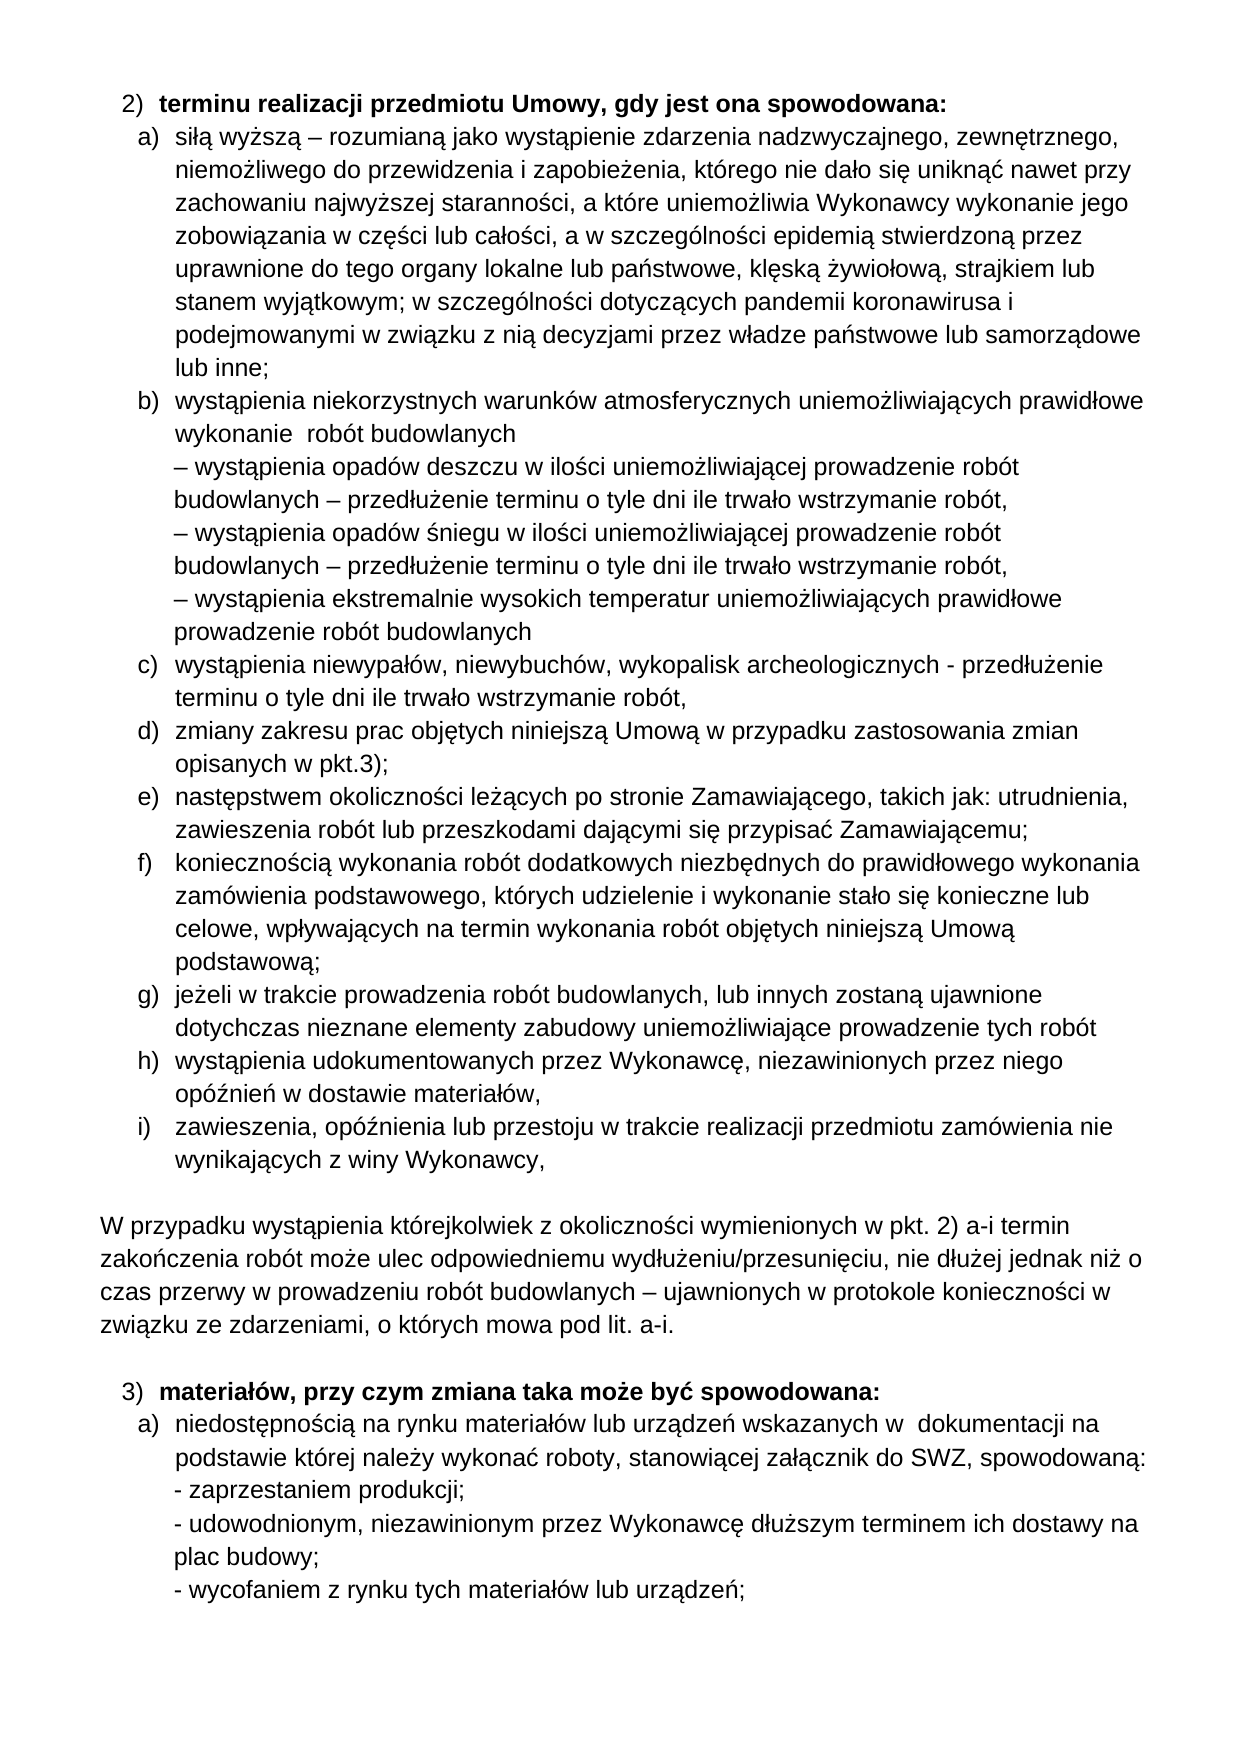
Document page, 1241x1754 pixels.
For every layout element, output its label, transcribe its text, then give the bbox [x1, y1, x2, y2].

list koniecznością wykonania robót dodatkowych niezbędnych do prawidłowego wykonania zamówienia podstawowego, których udzielenie i wykonanie stało się konieczne lub celowe, wpływających na termin wykonania robót objętych niniejszą Umową podstawową; [137, 848, 1150, 976]
list następstwem okoliczności leżących po stronie Zamawiającego, takich jak: utrudnienia, zawieszenia robót lub przeszkodami dającymi się przypisać Zamawiającemu; [137, 782, 1150, 844]
list siłą wyższą – rozumianą jako wystąpienie zdarzenia nadzwyczajnego, zewnętrznego, niemożliwego do przewidzenia i zapobieżenia, którego nie dało się uniknąć nawet przy zachowaniu najwyższej staranności, a które uniemożliwia Wykonawcy wykonanie jego zobowiązania w części lub całości, a w szczególności epidemią stwierdzoną przez uprawnione do tego organy lokalne lub państwowe, klęską żywiołową, strajkiem lub stanem wyjątkowym; w szczególności dotyczących pandemii koronawirusa i podejmowanymi w związku z nią decyzjami przez władze państwowe lub samorządowe lub inne; [137, 122, 1150, 382]
text - zaprzestaniem produkcji; [173, 1476, 1150, 1504]
list terminu realizacji przedmiotu Umowy, gdy jest ona spowodowana: [121, 89, 1150, 117]
text – wystąpienia opadów śniegu w ilości uniemożliwiającej prowadzenie robót budowlanych – przedłużenie terminu o tyle dni ile trwało wstrzymanie robót, [174, 518, 1150, 580]
list wystąpienia udokumentowanych przez Wykonawcę, niezawinionych przez niego opóźnień w dostawie materiałów, [137, 1046, 1150, 1108]
text - udowodnionym, niezawinionym przez Wykonawcę dłuższym terminem ich dostawy na plac budowy; [173, 1508, 1150, 1570]
list zmiany zakresu prac objętych niniejszą Umową w przypadku zastosowania zmian opisanych w pkt.3); [137, 716, 1150, 778]
list jeżeli w trakcie prowadzenia robót budowlanych, lub innych zostaną ujawnione dotychczas nieznane elementy zabudowy uniemożliwiające prowadzenie tych robót [137, 980, 1150, 1042]
text – wystąpienia opadów deszczu w ilości uniemożliwiającej prowadzenie robót budowlanych – przedłużenie terminu o tyle dni ile trwało wstrzymanie robót, [174, 452, 1150, 514]
list materiałów, przy czym zmiana taka może być spowodowana: [121, 1376, 1150, 1405]
text – wystąpienia ekstremalnie wysokich temperatur uniemożliwiających prawidłowe prowadzenie robót budowlanych [174, 584, 1150, 646]
list wystąpienia niekorzystnych warunków atmosferycznych uniemożliwiających prawidłowe wykonanie robót budowlanych [137, 386, 1150, 448]
list zawieszenia, opóźnienia lub przestoju w trakcie realizacji przedmiotu zamówienia nie wynikających z winy Wykonawcy, [137, 1112, 1150, 1174]
list niedostępnością na rynku materiałów lub urządzeń wskazanych w dokumentacji na podstawie której należy wykonać roboty, stanowiącej załącznik do SWZ, spowodowaną: [137, 1409, 1150, 1471]
text - wycofaniem z rynku tych materiałów lub urządzeń; [173, 1574, 1150, 1603]
list wystąpienia niewypałów, niewybuchów, wykopalisk archeologicznych - przedłużenie terminu o tyle dni ile trwało wstrzymanie robót, [137, 650, 1150, 712]
text W przypadku wystąpienia którejkolwiek z okoliczności wymienionych w pkt. 2) a-i termin zakończenia robót może ulec odpowiedniemu wydłużeniu/przesunięciu, nie dłużej jednak niż o czas przerwy w prowadzeniu robót budowlanych – ujawnionych w protokole konieczności w związku ze zdarzeniami, o których mowa pod lit. a-i. [100, 1211, 1150, 1339]
